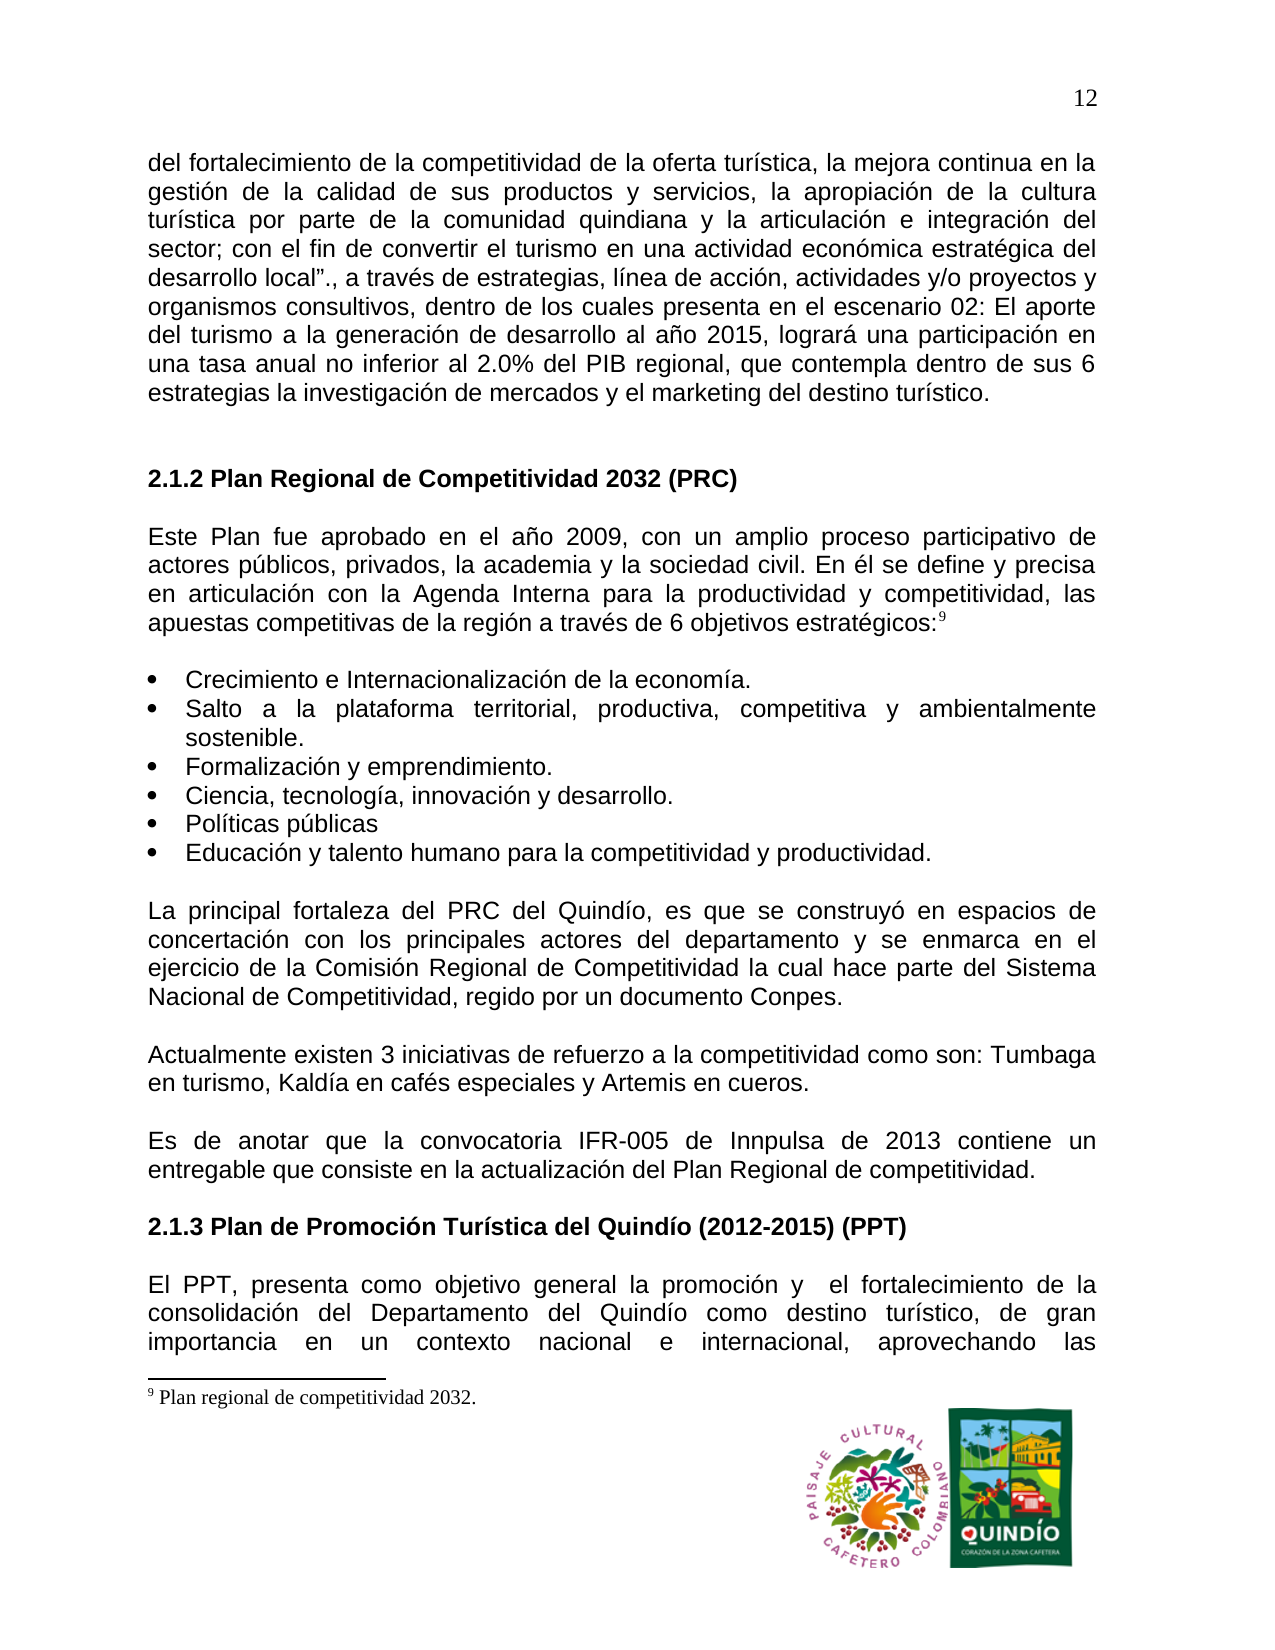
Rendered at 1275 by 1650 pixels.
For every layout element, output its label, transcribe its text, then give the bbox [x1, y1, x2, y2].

list Educación y talento humano para la competitividad y productividad. [148, 838, 1098, 867]
list Salto a la plataforma territorial, productiva, competitiva y ambientalmente sostenible. [148, 694, 1098, 752]
list Crecimiento e Internacionalización de la economía. [148, 665, 1098, 694]
text Es de anotar que la convocatoria IFR-005 de Innpulsa de 2013 contiene un entregable que consiste en la actualización del Plan Regional de competitividad. [148, 1126, 1098, 1183]
picture [806, 1408, 1073, 1568]
text La principal fortaleza del PRC del Quindío, es que se construyó en espacios de concertación con los principales actores del departamento y se enmarca en el ejercicio de la Comisión Regional de Competitividad la cual hace parte del Sistema Nacional de Competitividad, regido por un documento Conpes. [148, 896, 1098, 1011]
text 2.1.3 Plan de Promoción Turística del Quindío (2012-2015) (PPT) [148, 1212, 1098, 1241]
text Este Plan fue aprobado en el año 2009, con un amplio proceso participativo de actores públicos, privados, la academia y la sociedad civil. En él se define y precisa en articulación con la Agenda Interna para la productividad y competitividad, las apuestas competitivas de la región a través de 6 objetivos estratégicos: [148, 521, 1098, 637]
list Formalización y emprendimiento. [148, 752, 1098, 781]
text 2.1.2 Plan Regional de Competitividad 2032 (PRC) [148, 464, 1098, 493]
list Políticas públicas [148, 809, 1098, 838]
text Actualmente existen 3 iniciativas de refuerzo a la competitividad como son: Tumbaga en turismo, Kaldía en cafés especiales y Artemis en cueros. [148, 1040, 1098, 1097]
list Ciencia, tecnología, innovación y desarrollo. [148, 781, 1098, 809]
